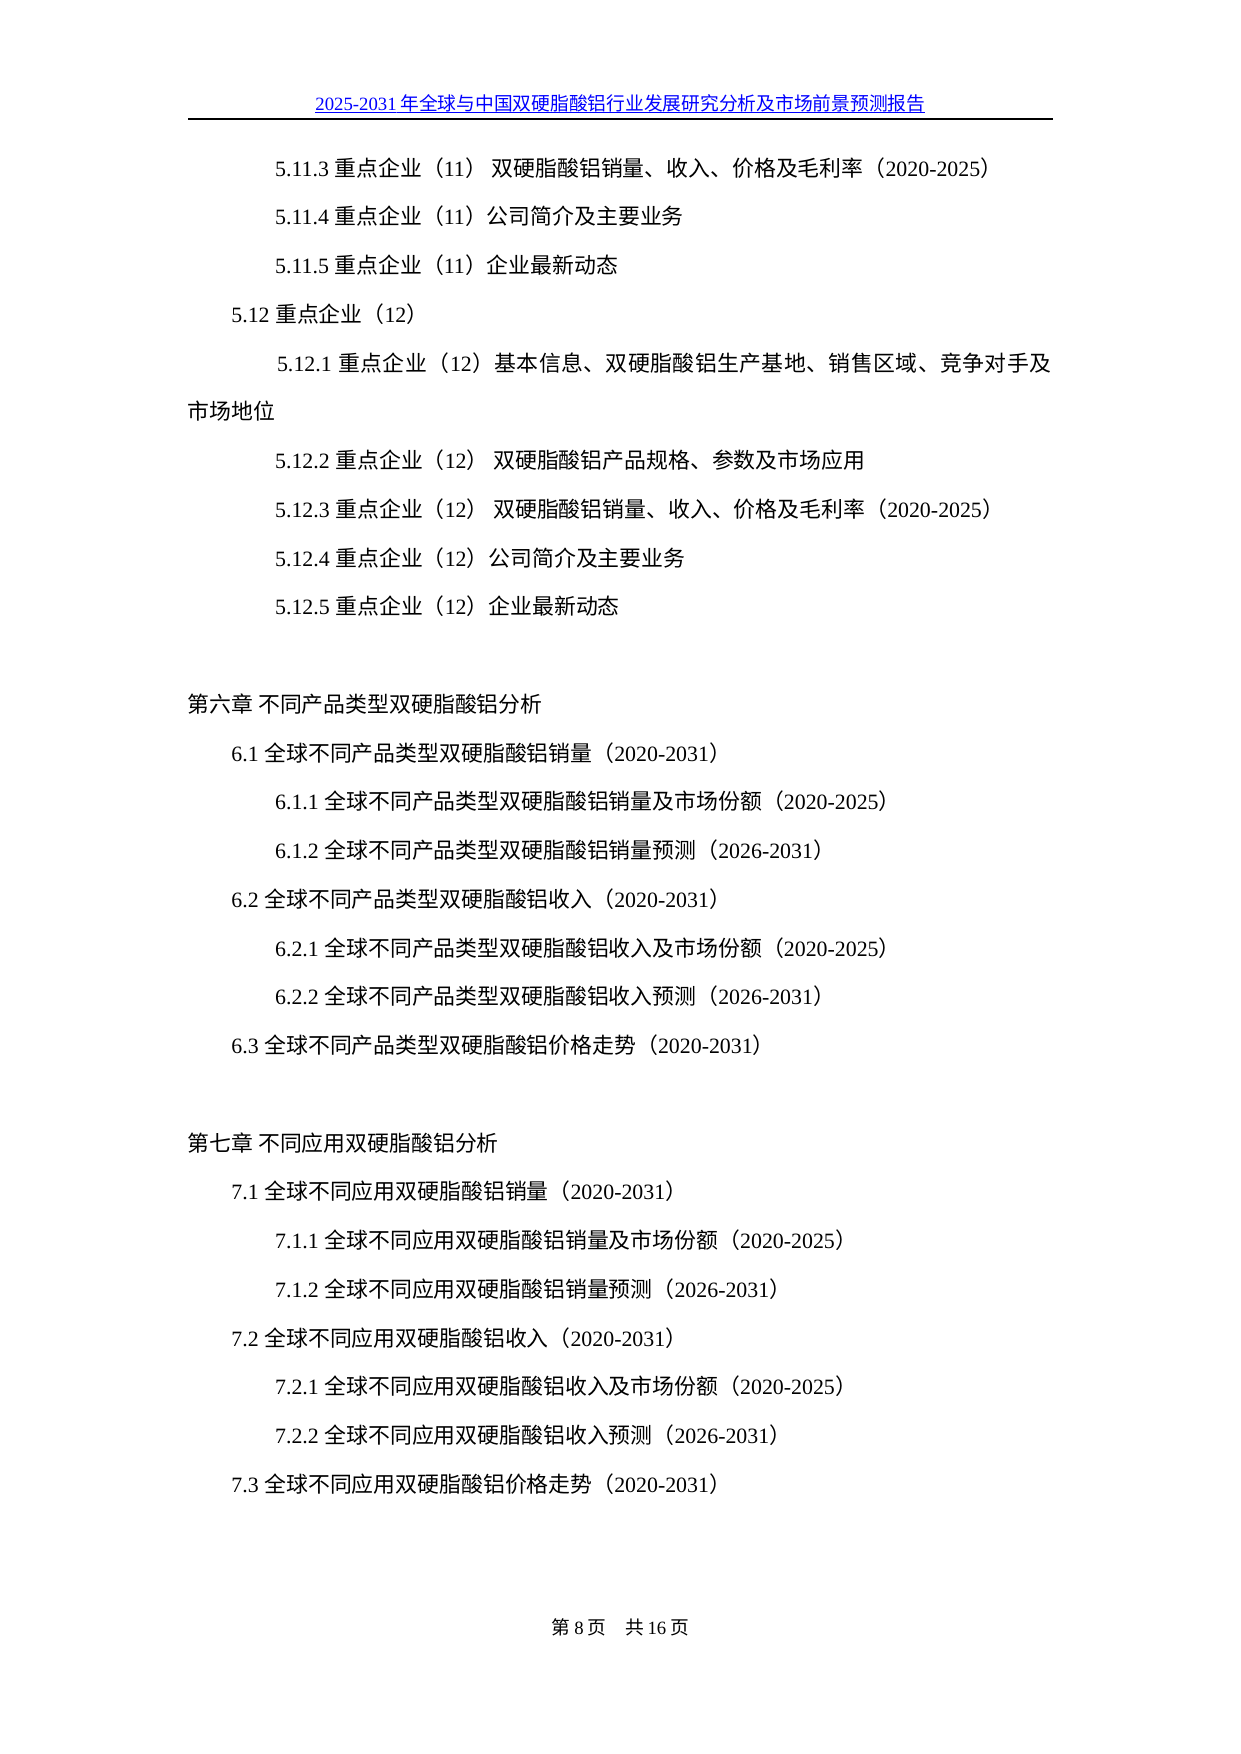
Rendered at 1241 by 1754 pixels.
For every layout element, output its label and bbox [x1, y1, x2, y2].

text [187, 150, 1053, 1499]
